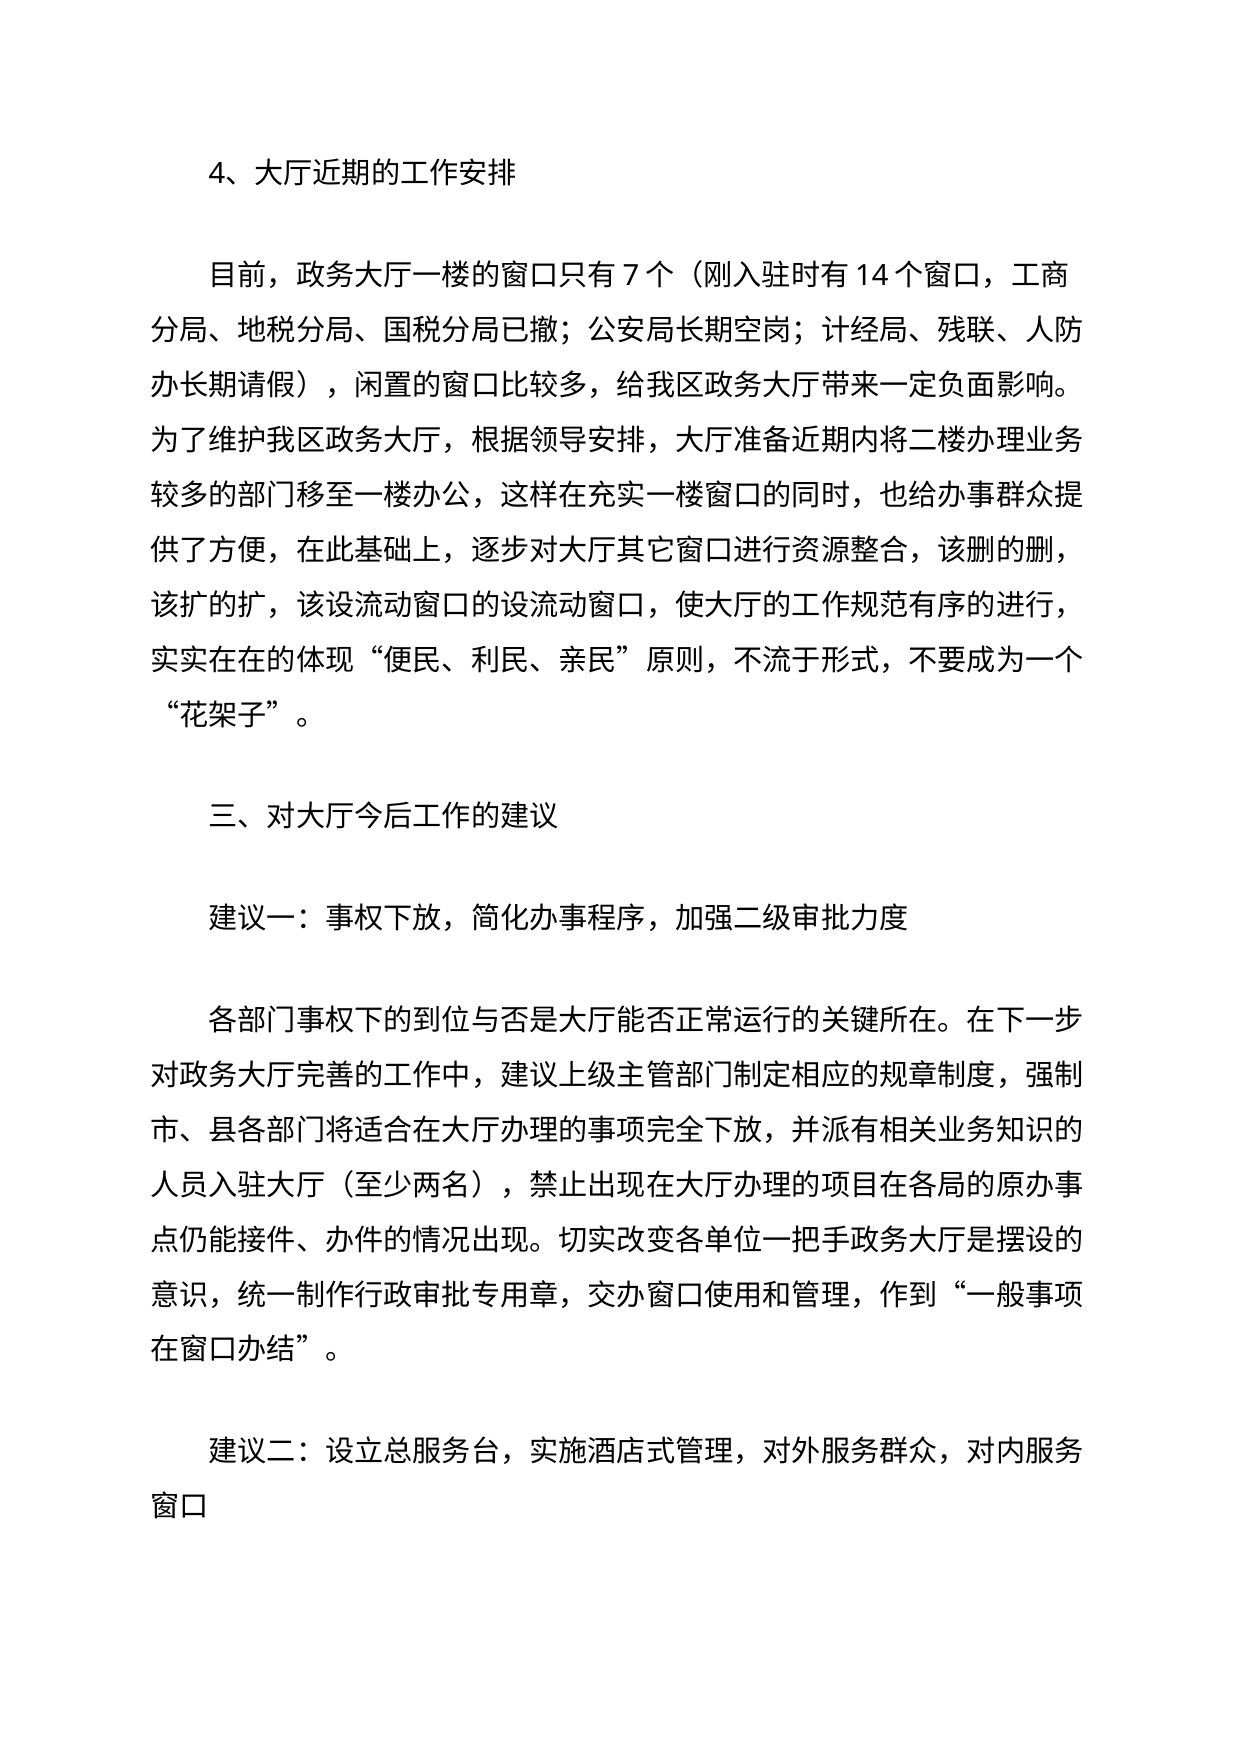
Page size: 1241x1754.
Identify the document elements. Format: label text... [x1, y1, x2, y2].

text 建议二：设立总服务台，实施酒店式管理，对外服务群众，对内服务窗口 [150, 1428, 1090, 1525]
text 三、对大厅今后工作的建议 [150, 793, 1090, 835]
text 4、大厅近期的工作安排 [150, 150, 1090, 192]
text 目前，政务大厅一楼的窗口只有7个（刚入驻时有14个窗口，工商分局、地税分局、国税分局已撤；公安局长期空岗；计经局、残联、人防办长期请假），闲置的窗口比较多，给我区政务大厅带来一定负面影响。为了维护我区政务大厅，根据领导安排，大厅准备近期内将二楼办理业务较多的部门移至一楼办公，这样在充实一楼窗口的同时，也给办事群众提供了方便，在此基础上，逐步对大厅其它窗口进行资源整合，该删的删，该扩的扩，该设流动窗口的设流动窗口，使大厅的工作规范有序的进行，实实在在的体现“便民、利民、亲民”原则，不流于形式，不要成为一个“花架子”。 [150, 252, 1090, 733]
text 建议一：事权下放，简化办事程序，加强二级审批力度 [150, 895, 1090, 937]
text 各部门事权下的到位与否是大厅能否正常运行的关键所在。在下一步对政务大厅完善的工作中，建议上级主管部门制定相应的规章制度，强制市、县各部门将适合在大厅办理的事项完全下放，并派有相关业务知识的人员入驻大厅（至少两名），禁止出现在大厅办理的项目在各局的原办事点仍能接件、办件的情况出现。切实改变各单位一把手政务大厅是摆设的意识，统一制作行政审批专用章，交办窗口使用和管理，作到“一般事项在窗口办结”。 [150, 997, 1090, 1368]
